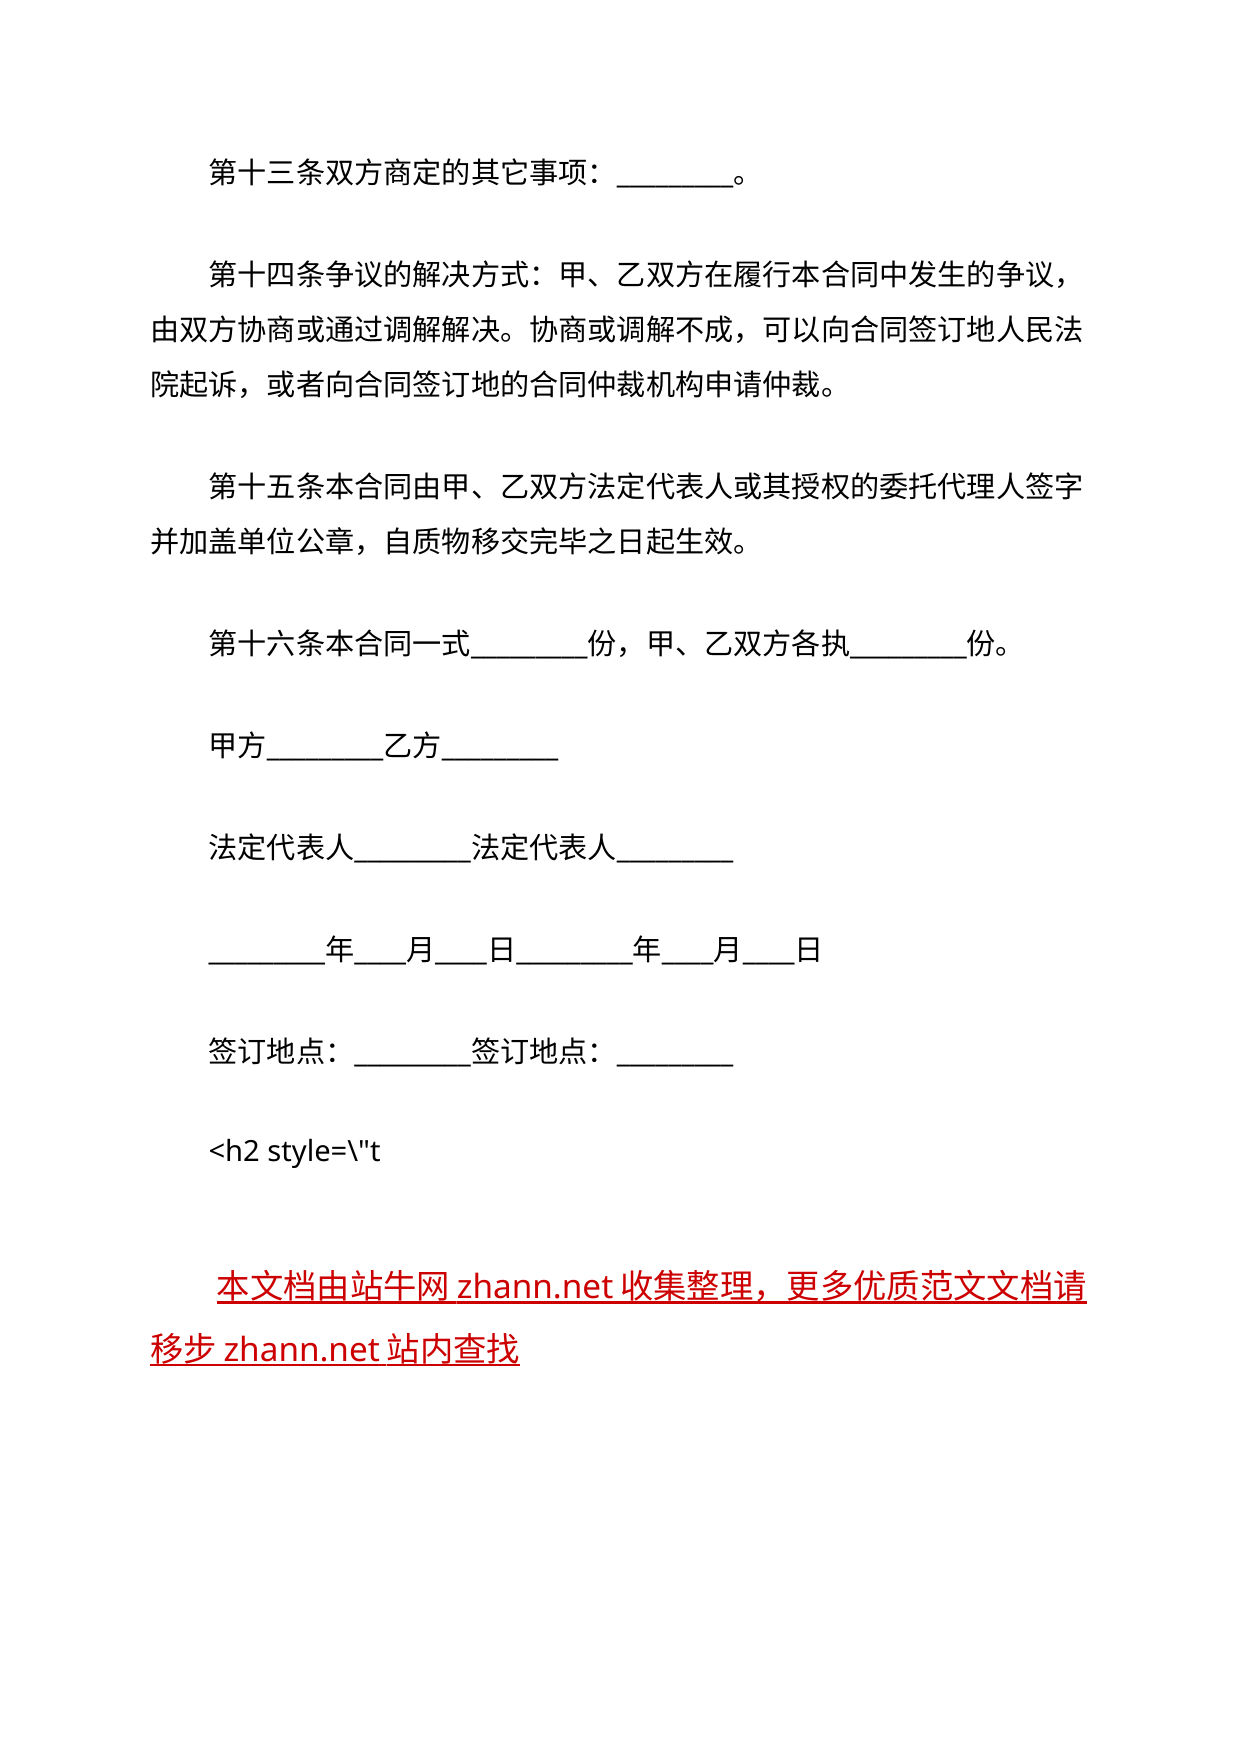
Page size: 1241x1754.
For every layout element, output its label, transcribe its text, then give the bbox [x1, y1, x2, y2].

text 第十四条争议的解决方式：甲、乙双方在履行本合同中发生的争议，由双方协商或通过调解解决。协商或调解不成，可以向合同签订地人民法院起诉，或者向合同签订地的合同仲裁机构申请仲裁。 [150, 252, 1090, 404]
text _________年____月____日_________年____月____日 [150, 926, 1090, 968]
text 第十五条本合同由甲、乙双方法定代表人或其授权的委托代理人签字并加盖单位公章，自质物移交完毕之日起生效。 [150, 463, 1090, 561]
text <h2 style=\"t [150, 1130, 1090, 1170]
text 签订地点：_________签订地点：_________ [150, 1028, 1090, 1071]
text 第十六条本合同一式_________份，甲、乙双方各执_________份。 [150, 620, 1090, 663]
text 本文档由站牛网zhann.net收集整理，更多优质范文文档请移步zhann.net站内查找 [150, 1260, 1090, 1371]
text 第十三条双方商定的其它事项：_________。 [150, 150, 1090, 192]
text 甲方_________乙方_________ [150, 722, 1090, 764]
text 法定代表人_________法定代表人_________ [150, 824, 1090, 867]
